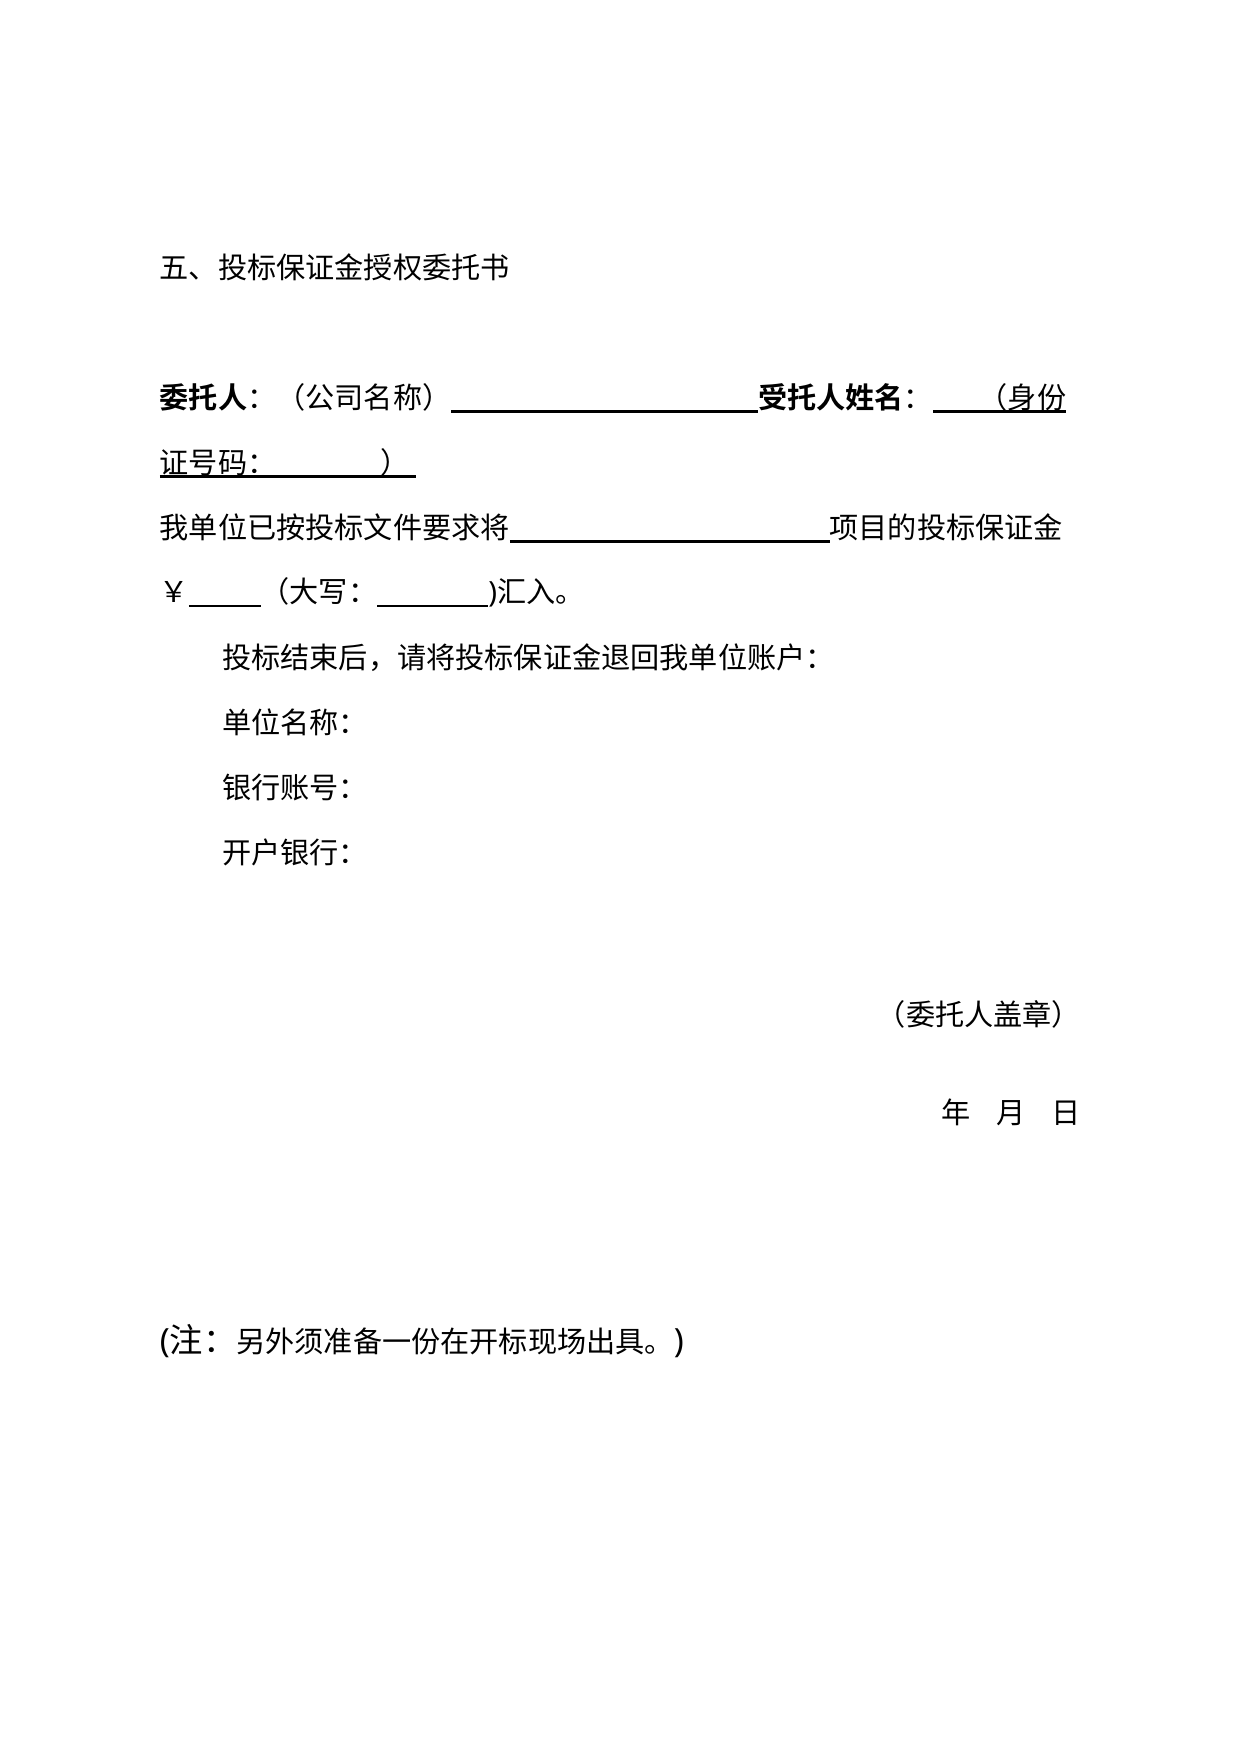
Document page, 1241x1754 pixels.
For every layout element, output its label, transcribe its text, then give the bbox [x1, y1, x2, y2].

text 委托人：（公司名称） 受托人姓名： （身份证号码： ） [159, 363, 1081, 493]
text 五、投标保证金授权委托书 [159, 233, 1081, 298]
text 开户银行： [159, 818, 1081, 883]
text 我单位已按投标文件要求将 项目的投标保证金￥ （大写： )汇入。 [159, 493, 1081, 623]
text 投标结束后，请将投标保证金退回我单位账户： [159, 623, 1081, 688]
text （委托人盖章） [159, 980, 1081, 1045]
text (注：另外须准备一份在开标现场出具。) [159, 1305, 1081, 1370]
text 银行账号： [159, 753, 1081, 818]
text 单位名称： [159, 688, 1081, 753]
text 年 月 日 [159, 1078, 1081, 1143]
